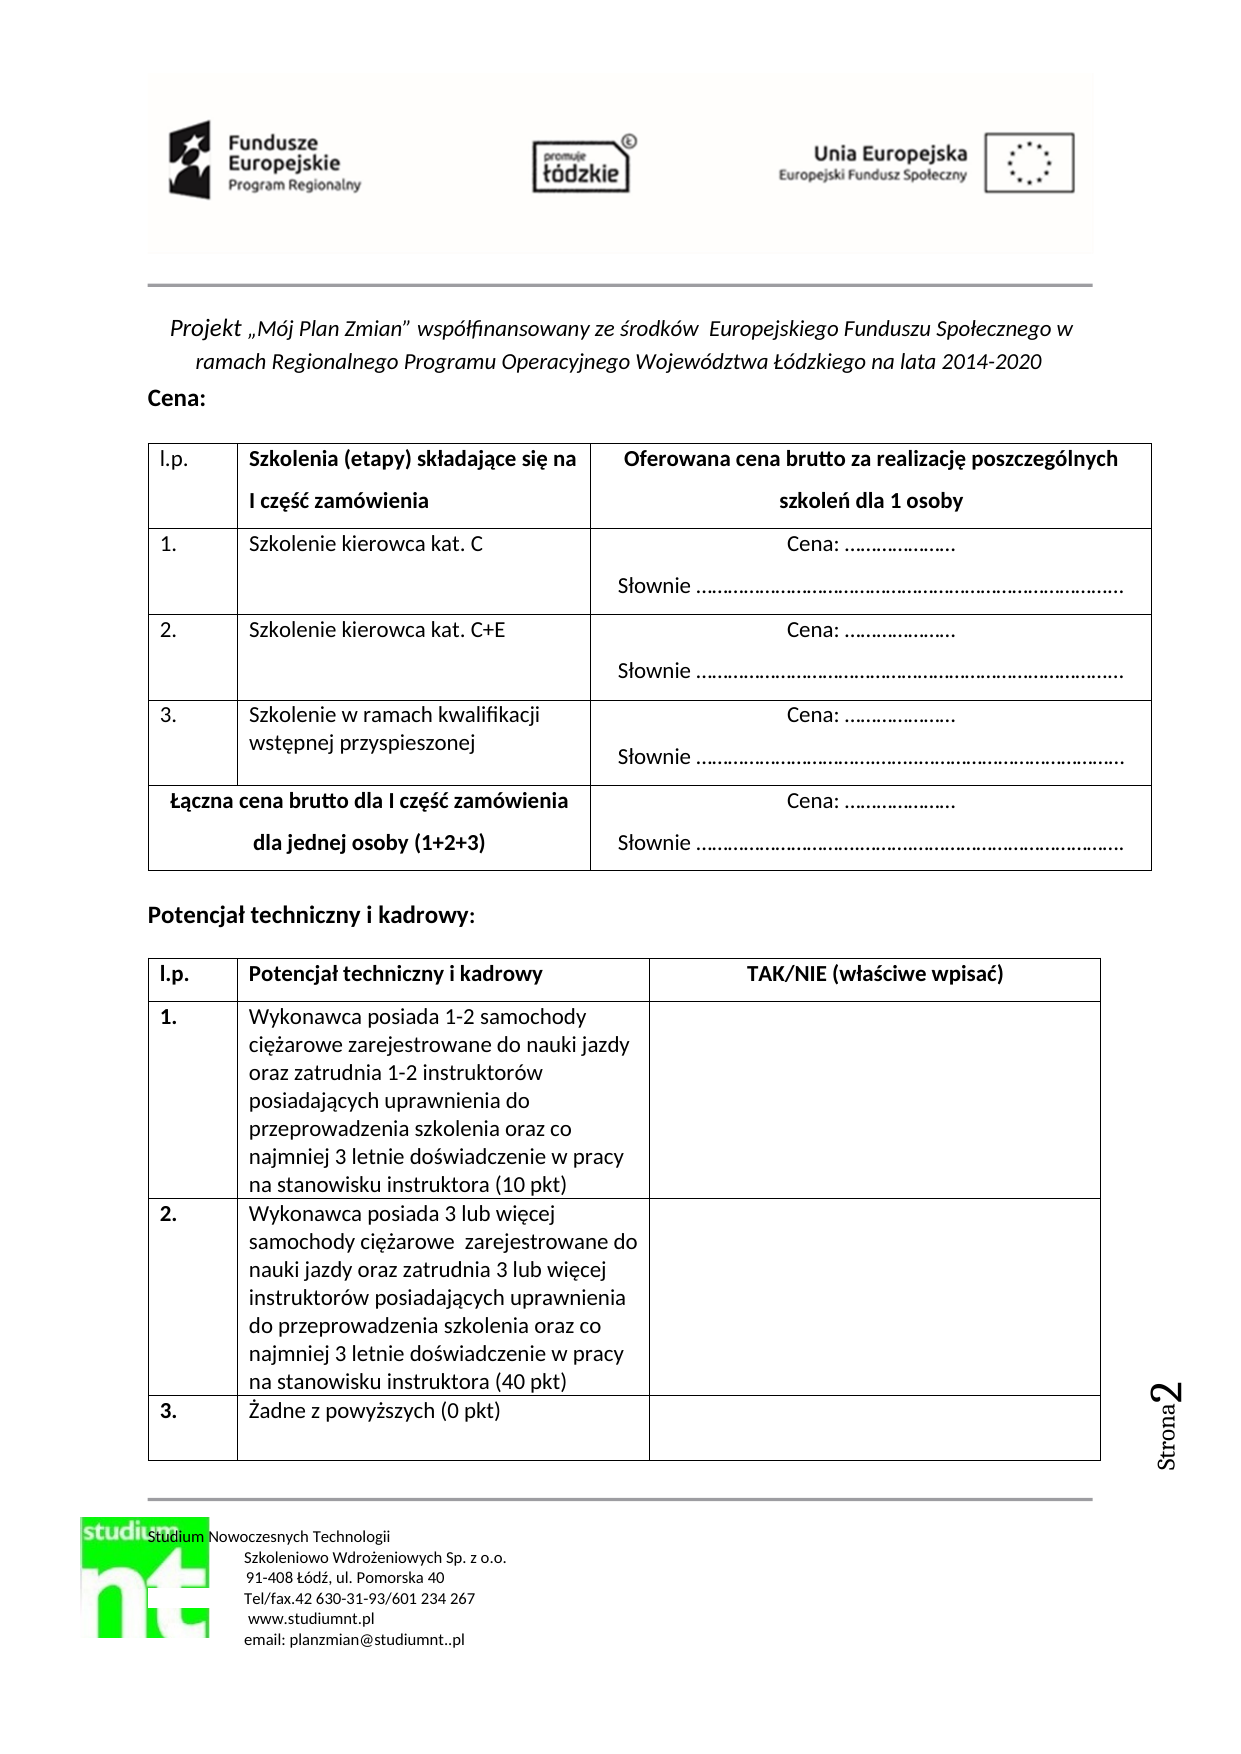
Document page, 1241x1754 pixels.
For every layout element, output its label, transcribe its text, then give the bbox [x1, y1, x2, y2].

table_header l.p. [149, 959, 237, 1001]
table_cell [650, 1002, 1100, 1198]
table_cell Cena: ………………… Słownie ……………………………………………………………………... [591, 615, 1151, 699]
table_header Potencjał techniczny i kadrowy [238, 959, 649, 1001]
table_cell Szkolenie kierowca kat. C+E [238, 615, 590, 699]
table_cell 3. [149, 1396, 237, 1460]
text Potencjał techniczny i kadrowy: [148, 899, 1092, 930]
table_header TAK/NIE (właściwe wpisać) [650, 959, 1100, 1001]
table_cell Szkolenie w ramach kwalifikacji wstępnej przyspieszonej [238, 701, 590, 785]
table_cell Cena: ………………… Słownie …………………………….……..………………………………… [591, 701, 1151, 785]
table_cell Wykonawca posiada 1-2 samochody ciężarowe zarejestrowane do nauki jazdy oraz zatrudnia 1-2 instruktorów posiadających uprawnienia do przeprowadzenia szkolenia oraz co najmniej 3 letnie doświadczenie w pracy na stanowisku instruktora (10 pkt) [238, 1002, 649, 1198]
table_header l.p. [149, 444, 237, 528]
table_cell Cena: ………………… Słownie ……………………………………………………………………... [591, 529, 1151, 614]
table_cell [149, 701, 237, 785]
table_cell Wykonawca posiada 3 lub więcej samochody ciężarowe zarejestrowane do nauki jazdy oraz zatrudnia 3 lub więcej instruktorów posiadających uprawnienia do przeprowadzenia szkolenia oraz co najmniej 3 letnie doświadczenie w pracy na stanowisku instruktora (40 pkt) [238, 1199, 649, 1395]
table_cell [650, 1199, 1100, 1395]
text Cena: [148, 382, 1092, 412]
table_cell 2. [149, 1199, 237, 1395]
table_cell 1. [149, 1002, 237, 1198]
table_cell Szkolenie kierowca kat. C [238, 529, 590, 614]
table_cell [650, 1396, 1100, 1460]
table_header Szkolenia (etapy) składające się na I część zamówienia [238, 444, 590, 528]
table_cell Łączna cena brutto dla I część zamówienia dla jednej osoby (1+2+3) [149, 786, 590, 870]
table_cell Żadne z powyższych (0 pkt) [238, 1396, 649, 1460]
table_cell [149, 529, 237, 614]
picture [147, 73, 1095, 255]
table_cell [149, 615, 237, 699]
table_header Oferowana cena brutto za realizację poszczególnych szkoleń dla 1 osoby [591, 444, 1151, 528]
table_cell Cena: ………………… Słownie ………………………….……….…………………………………. [591, 786, 1151, 870]
